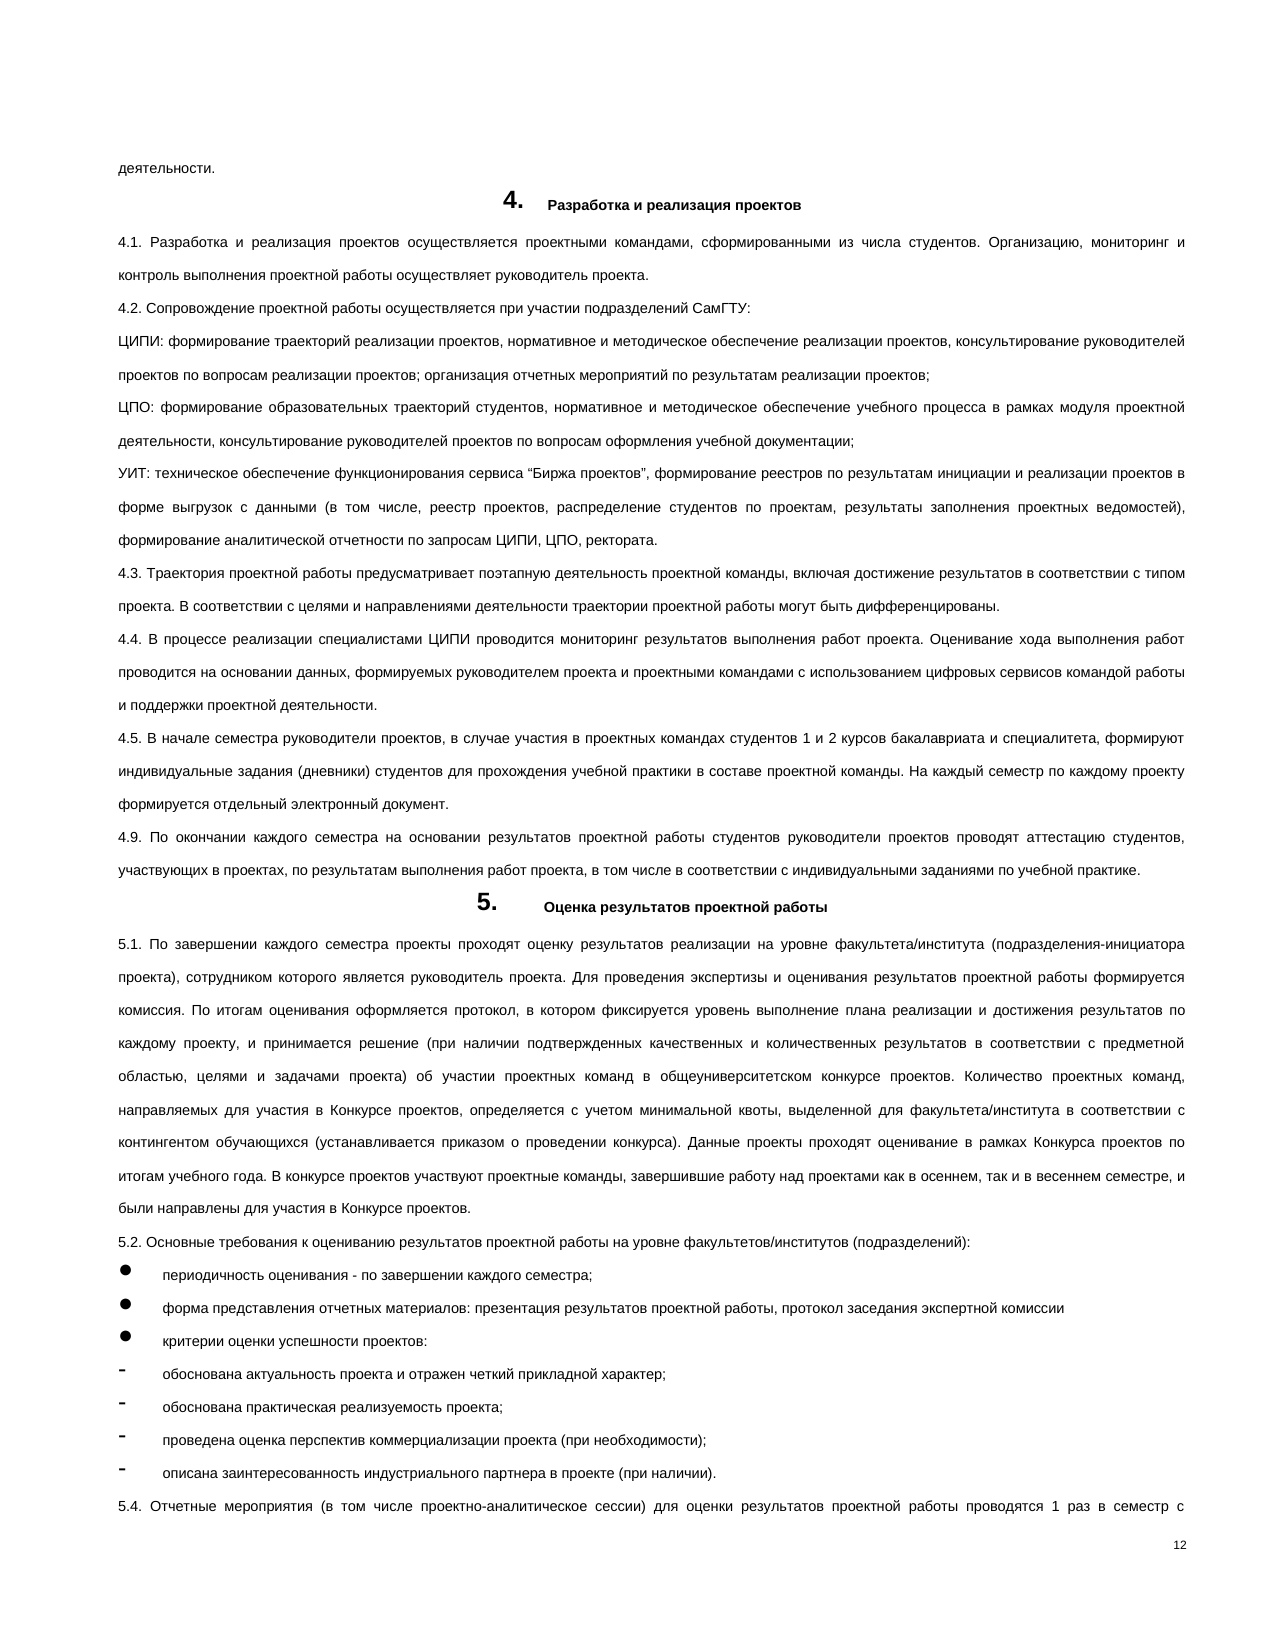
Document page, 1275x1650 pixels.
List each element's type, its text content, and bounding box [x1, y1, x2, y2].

text 4.3. Траектория проектной работы предусматривает поэтапную деятельность проектной команды, включая достижение результатов в соответствии с типом проекта. В соответствии с целями и направлениями деятельности траектории проектной работы могут быть дифференцированы. [118, 552, 1186, 614]
text УИТ: техническое обеспечение функционирования сервиса “Биржа проектов”, формирование реестров по результатам инициации и реализации проектов в форме выгрузок с данными (в том числе, реестр проектов, распределение студентов по проектам, результаты заполнения проектных ведомостей), формирование аналитической отчетности по запросам ЦИПИ, ЦПО, ректората. [118, 453, 1186, 548]
text 4.1. Разработка и реализация проектов осуществляется проектными командами, сформированными из числа студентов. Организацию, мониторинг и контроль выполнения проектной работы осуществляет руководитель проекта. [118, 222, 1186, 284]
list Разработка и реализация проектов [118, 185, 1186, 214]
list описана заинтересованность индустриального партнера в проекте (при наличии). [118, 1453, 1186, 1481]
text 5.1. По завершении каждого семестра проекты проходят оценку результатов реализации на уровне факультета/института (подразделения-инициатора проекта), сотрудником которого является руководитель проекта. Для проведения экспертизы и оценивания результатов проектной работы формируется комиссия. По итогам оценивания оформляется протокол, в котором фиксируется уровень выполнение плана реализации и достижения результатов по каждому проекту, и принимается решение (при наличии подтвержденных качественных и количественных результатов в соответствии с предметной областью, целями и задачами проекта) об участии проектных команд в общеуниверситетском конкурсе проектов. Количество проектных команд, направляемых для участия в Конкурсе проектов, определяется с учетом минимальной квоты, выделенной для факультета/института в соответствии с контингентом обучающихся (устанавливается приказом о проведении конкурса). Данные проекты проходят оценивание в рамках Конкурса проектов по итогам учебного года. В конкурсе проектов участвуют проектные команды, завершившие работу над проектами как в осеннем, так и в весеннем семестре, и были направлены для участия в Конкурсе проектов. [118, 924, 1186, 1217]
list проведена оценка перспектив коммерциализации проекта (при необходимости); [118, 1419, 1186, 1448]
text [118, 1486, 1186, 1514]
list критерии оценки успешности проектов: [118, 1321, 1186, 1349]
text 4.2. Сопровождение проектной работы осуществляется при участии подразделений СамГТУ: [118, 288, 1186, 317]
list периодичность оценивания - по завершении каждого семестра; [118, 1254, 1186, 1283]
list обоснована практическая реализуемость проекта; [118, 1387, 1186, 1415]
text 5.2. Основные требования к оцениванию результатов проектной работы на уровне факультетов/институтов (подразделений): [118, 1221, 1186, 1250]
text 4.5. В начале семестра руководители проектов, в случае участия в проектных командах студентов 1 и 2 курсов бакалавриата и специалитета, формируют индивидуальные задания (дневники) студентов для прохождения учебной практики в составе проектной команды. На каждый семестр по каждому проекту формируется отдельный электронный документ. [118, 718, 1186, 812]
list обоснована актуальность проекта и отражен четкий прикладной характер; [118, 1353, 1186, 1382]
text ЦПО: формирование образовательных траекторий студентов, нормативное и методическое обеспечение учебного процесса в рамках модуля проектной деятельности, консультирование руководителей проектов по вопросам оформления учебной документации; [118, 387, 1186, 449]
text 4.9. По окончании каждого семестра на основании результатов проектной работы студентов руководители проектов проводят аттестацию студентов, участвующих в проектах, по результатам выполнения работ проекта, в том числе в соответствии с индивидуальными заданиями по учебной практике. [118, 817, 1186, 878]
text 4.4. В процессе реализации специалистами ЦИПИ проводится мониторинг результатов выполнения работ проекта. Оценивание хода выполнения работ проводится на основании данных, формируемых руководителем проекта и проектными командами с использованием цифровых сервисов командой работы и поддержки проектной деятельности. [118, 618, 1186, 713]
list форма представления отчетных материалов: презентация результатов проектной работы, протокол заседания экспертной комиссии [118, 1287, 1186, 1316]
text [118, 148, 1186, 176]
text ЦИПИ: формирование траекторий реализации проектов, нормативное и методическое обеспечение реализации проектов, консультирование руководителей проектов по вопросам реализации проектов; организация отчетных мероприятий по результатам реализации проектов; [118, 321, 1186, 383]
list Оценка результатов проектной работы [118, 887, 1186, 916]
